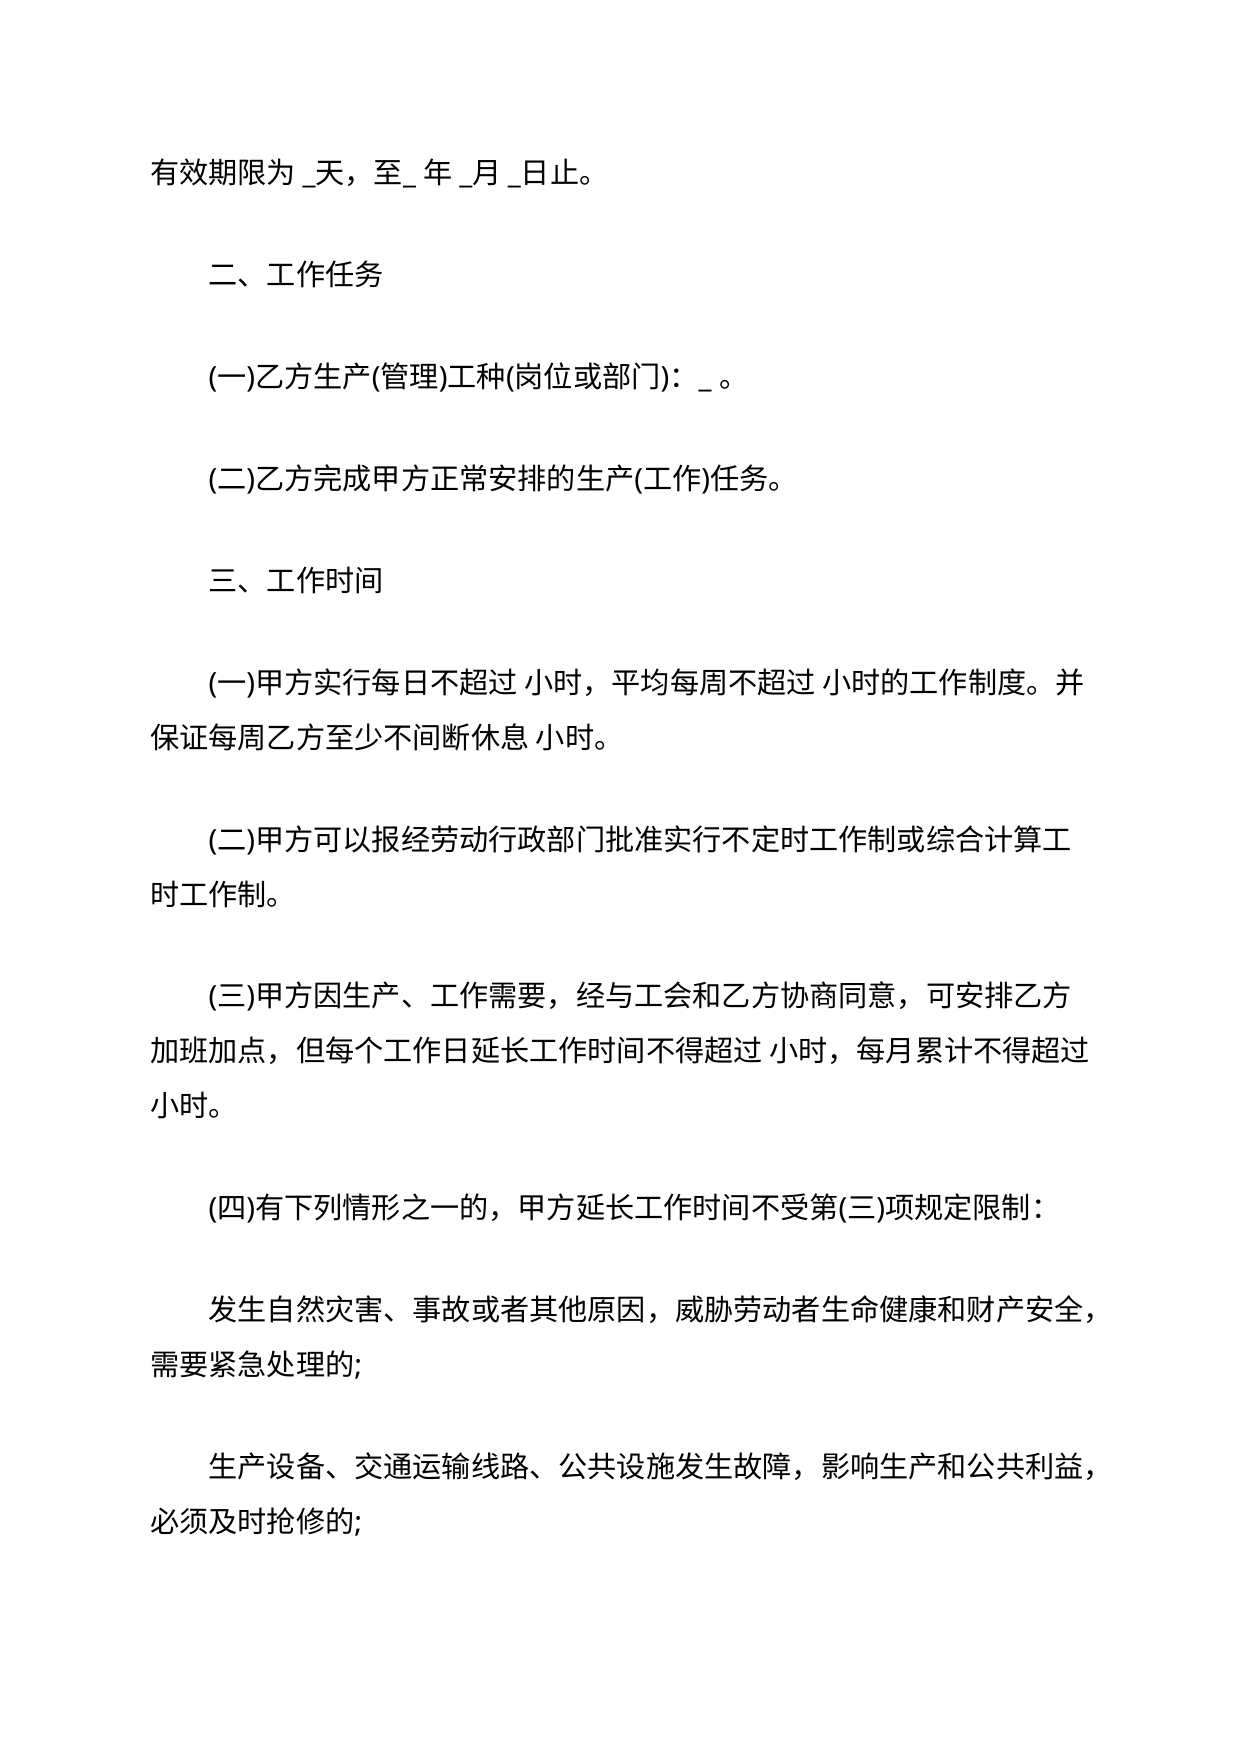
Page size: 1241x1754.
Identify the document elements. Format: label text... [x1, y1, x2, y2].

text 二、工作任务 [150, 252, 1090, 294]
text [150, 150, 1090, 192]
text 生产设备、交通运输线路、公共设施发生故障，影响生产和公共利益，必须及时抢修的; [150, 1443, 1090, 1541]
text (一)甲方实行每日不超过 小时，平均每周不超过 小时的工作制度。并保证每周乙方至少不间断休息 小时。 [150, 659, 1090, 757]
text (二)甲方可以报经劳动行政部门批准实行不定时工作制或综合计算工时工作制。 [150, 816, 1090, 913]
text (一)乙方生产(管理)工种(岗位或部门)：_ 。 [150, 354, 1090, 396]
text 三、工作时间 [150, 558, 1090, 600]
text (三)甲方因生产、工作需要，经与工会和乙方协商同意，可安排乙方加班加点，但每个工作日延长工作时间不得超过 小时，每月累计不得超过 小时。 [150, 973, 1090, 1125]
text 发生自然灾害、事故或者其他原因，威胁劳动者生命健康和财产安全，需要紧急处理的; [150, 1287, 1090, 1384]
text (四)有下列情形之一的，甲方延长工作时间不受第(三)项规定限制： [150, 1185, 1090, 1227]
text (二)乙方完成甲方正常安排的生产(工作)任务。 [150, 456, 1090, 498]
